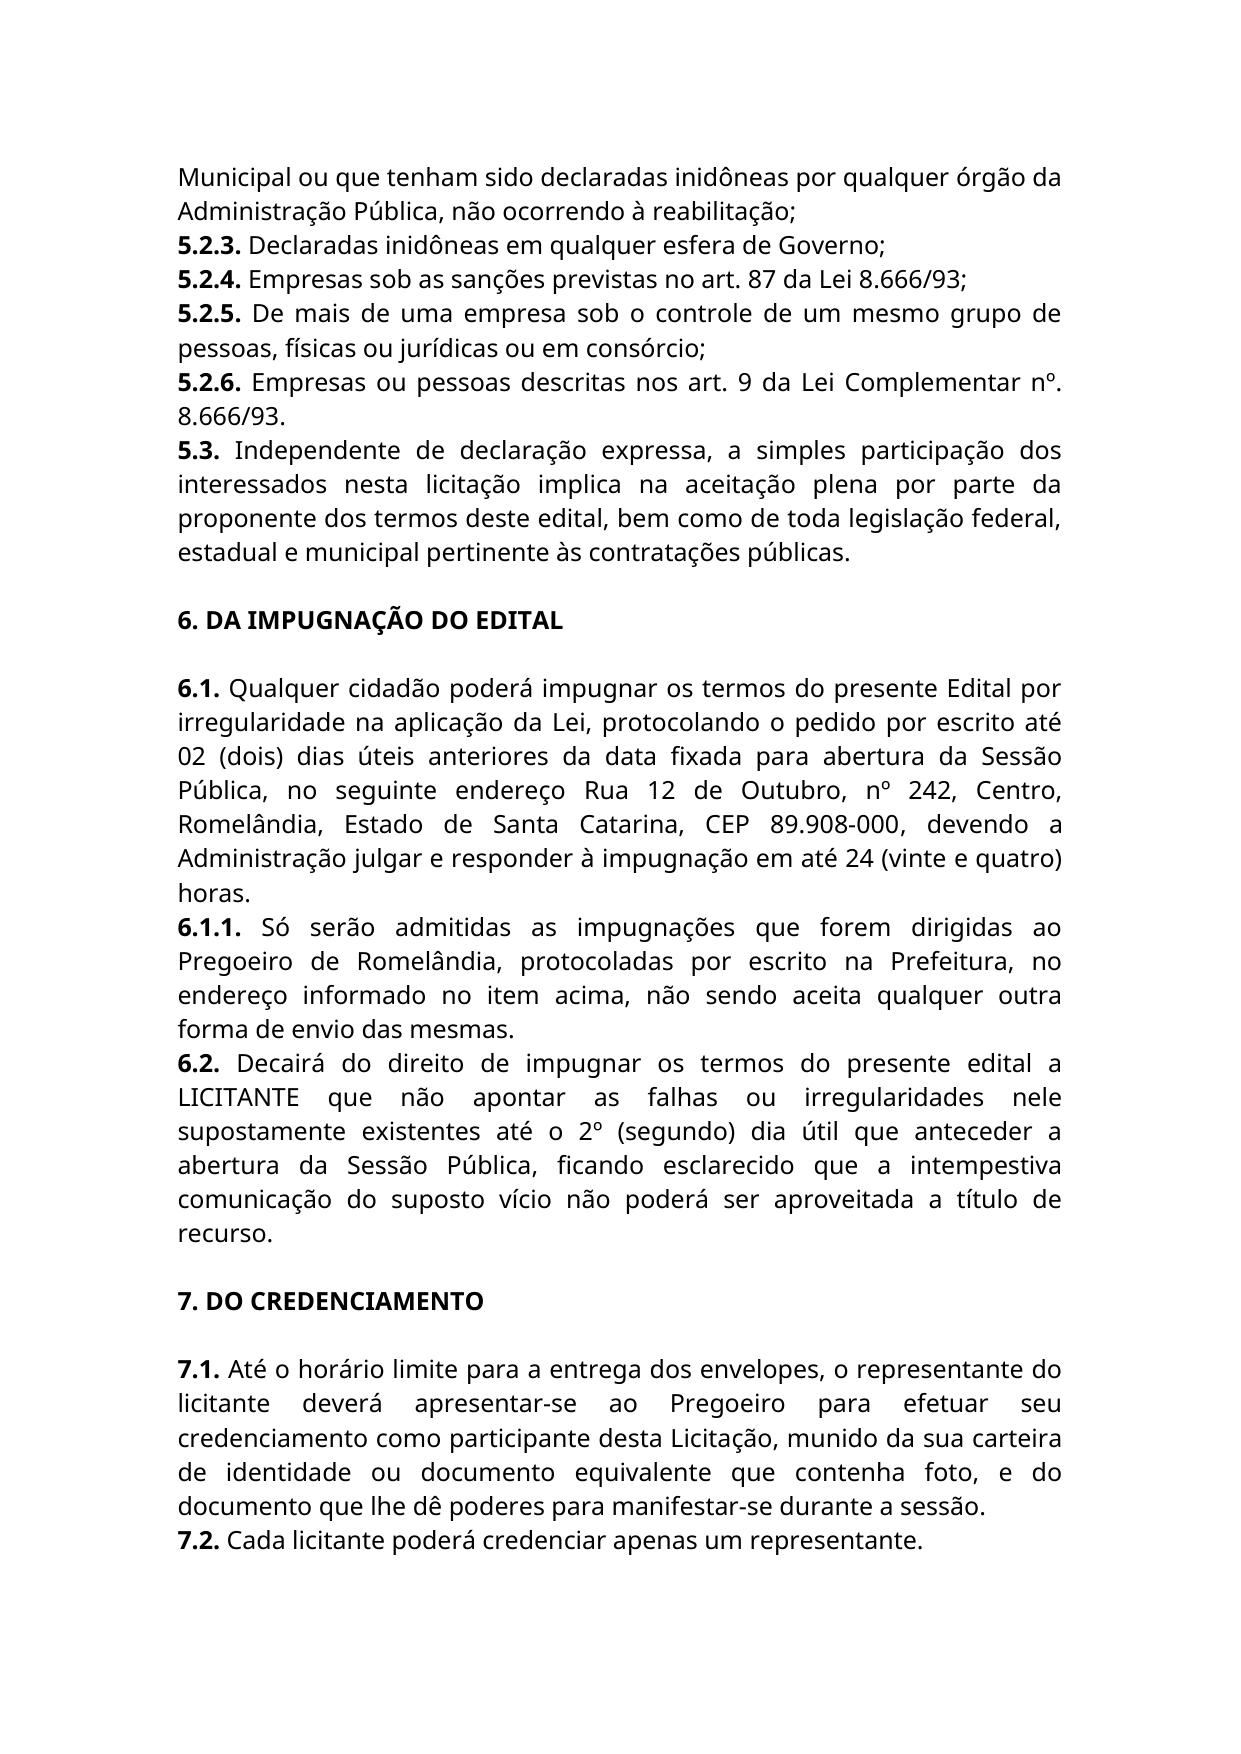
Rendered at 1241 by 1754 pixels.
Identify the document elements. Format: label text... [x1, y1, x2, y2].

text 5.2.4. Empresas sob as sanções previstas no art. 87 da Lei 8.666/93; [177, 262, 1063, 296]
text 6.1. Qualquer cidadão poderá impugnar os termos do presente Edital por irregularidade na aplicação da Lei, protocolando o pedido por escrito até 02 (dois) dias úteis anteriores da data fixada para abertura da Sessão Pública, no seguinte endereço Rua 12 de Outubro, nº 242, Centro, Romelândia, Estado de Santa Catarina, CEP 89.908-000, devendo a Administração julgar e responder à impugnação em até 24 (vinte e quatro) horas. [177, 671, 1063, 909]
text 6.1.1. Só serão admitidas as impugnações que forem dirigidas ao Pregoeiro de Romelândia, protocoladas por escrito na Prefeitura, no endereço informado no item acima, não sendo aceita qualquer outra forma de envio das mesmas. [177, 909, 1063, 1046]
text 5.2.3. Declaradas inidôneas em qualquer esfera de Governo; [177, 228, 1063, 262]
text 7.1. Até o horário limite para a entrega dos envelopes, o representante do licitante deverá apresentar-se ao Pregoeiro para efetuar seu credenciamento como participante desta Licitação, munido da sua carteira de identidade ou documento equivalente que contenha foto, e do documento que lhe dê poderes para manifestar-se durante a sessão. [177, 1352, 1063, 1522]
text 5.3. Independente de declaração expressa, a simples participação dos interessados nesta licitação implica na aceitação plena por parte da proponente dos termos deste edital, bem como de toda legislação federal, estadual e municipal pertinente às contratações públicas. [177, 432, 1063, 569]
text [177, 160, 1063, 228]
text 5.2.5. De mais de uma empresa sob o controle de um mesmo grupo de pessoas, físicas ou jurídicas ou em consórcio; [177, 296, 1063, 364]
text 5.2.6. Empresas ou pessoas descritas nos art. 9 da Lei Complementar nº. 8.666/93. [177, 364, 1063, 432]
text 7. DO CREDENCIAMENTO [177, 1284, 1063, 1318]
text 6. DA IMPUGNAÇÃO DO EDITAL [177, 603, 1063, 637]
text 6.2. Decairá do direito de impugnar os termos do presente edital a LICITANTE que não apontar as falhas ou irregularidades nele supostamente existentes até o 2º (segundo) dia útil que anteceder a abertura da Sessão Pública, ficando esclarecido que a intempestiva comunicação do suposto vício não poderá ser aproveitada a título de recurso. [177, 1046, 1063, 1250]
text 7.2. Cada licitante poderá credenciar apenas um representante. [177, 1522, 1063, 1556]
